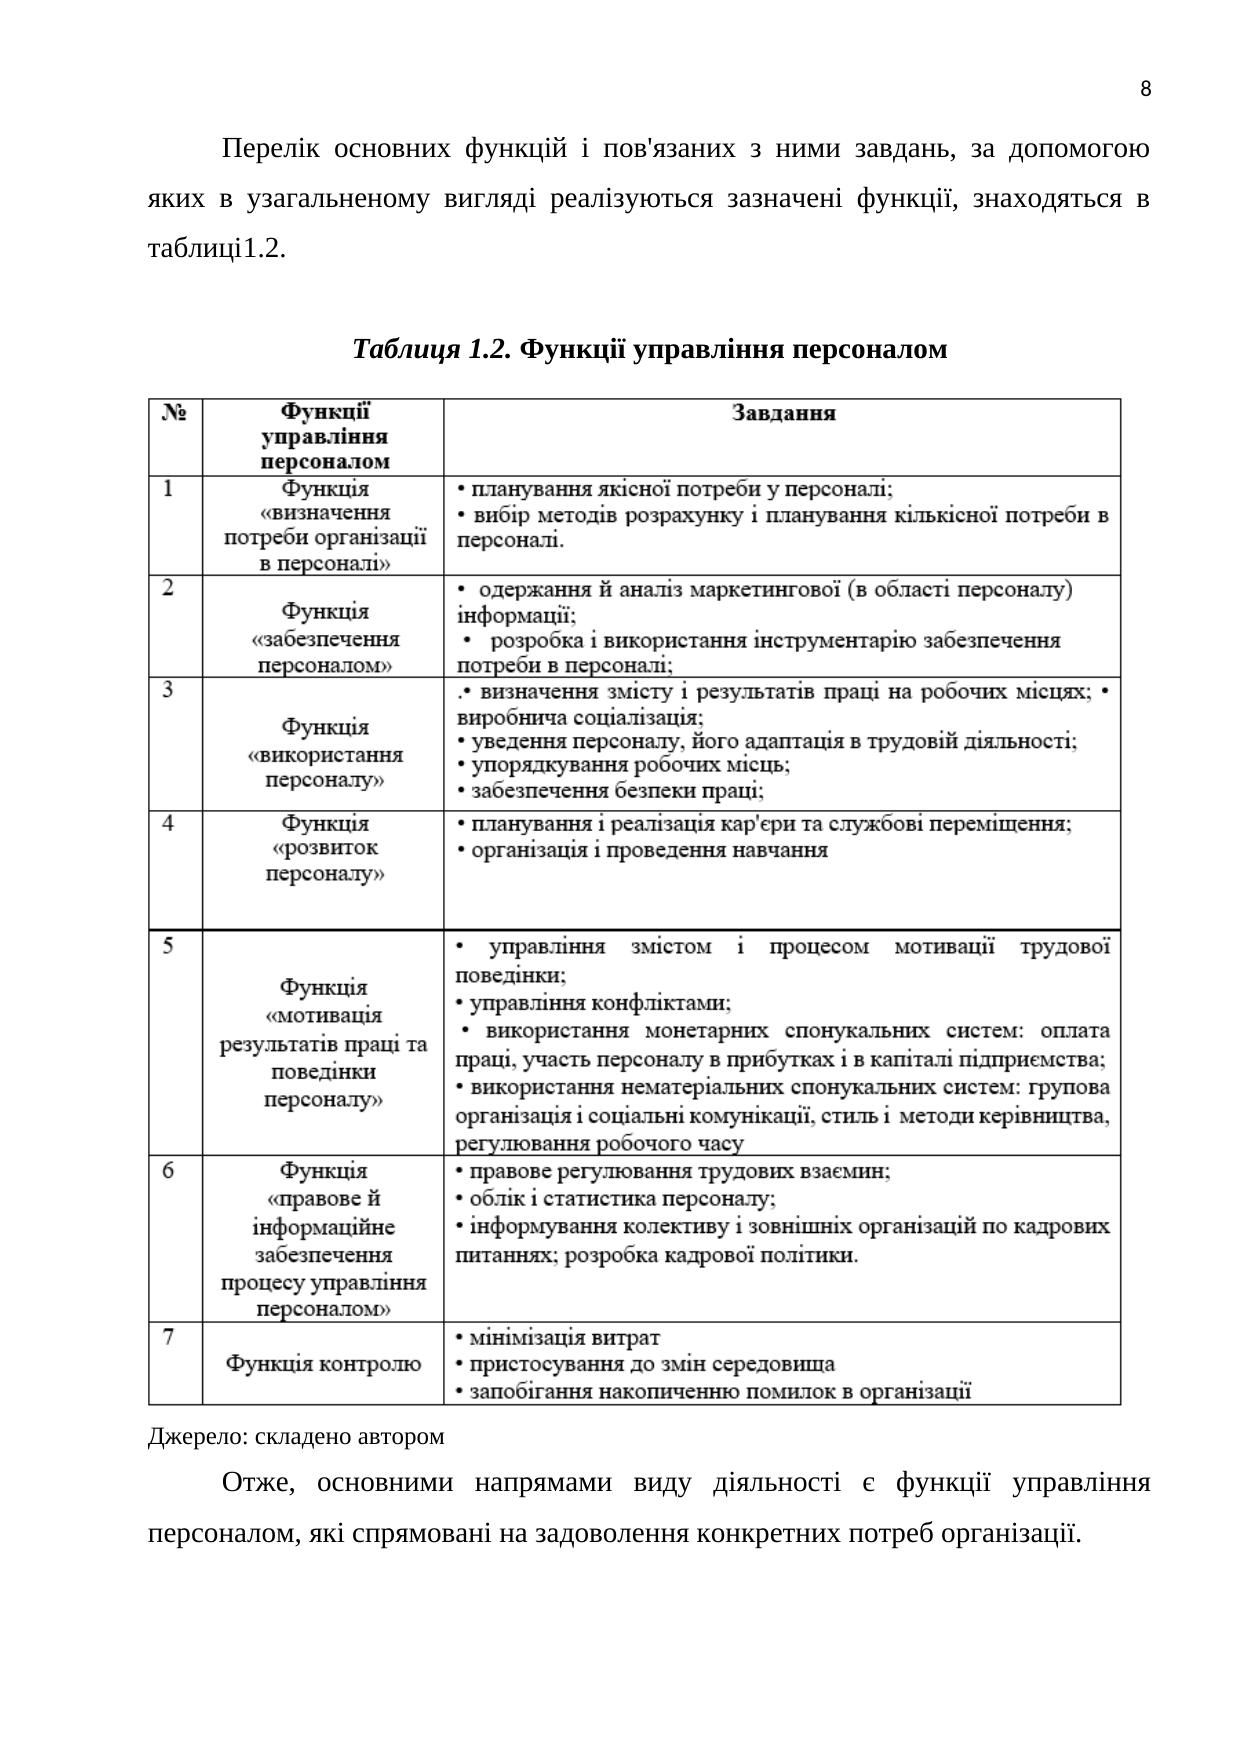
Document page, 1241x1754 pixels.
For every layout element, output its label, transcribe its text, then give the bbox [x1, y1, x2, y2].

text Отже, основними напрямами виду діяльності є функції управління персоналом, які спрямовані на задоволення конкретних потреб організації. [148, 1464, 1152, 1548]
picture [147, 398, 1123, 1407]
text Таблиця 1.2. Функції управління персоналом [148, 331, 1152, 364]
text Перелік основних функцій і пов'язаних з ними завдань, за допомогою яких в узагальненому вигляді реалізуються зазначені функції, знаходяться в таблиці 1.2. [148, 130, 1152, 264]
